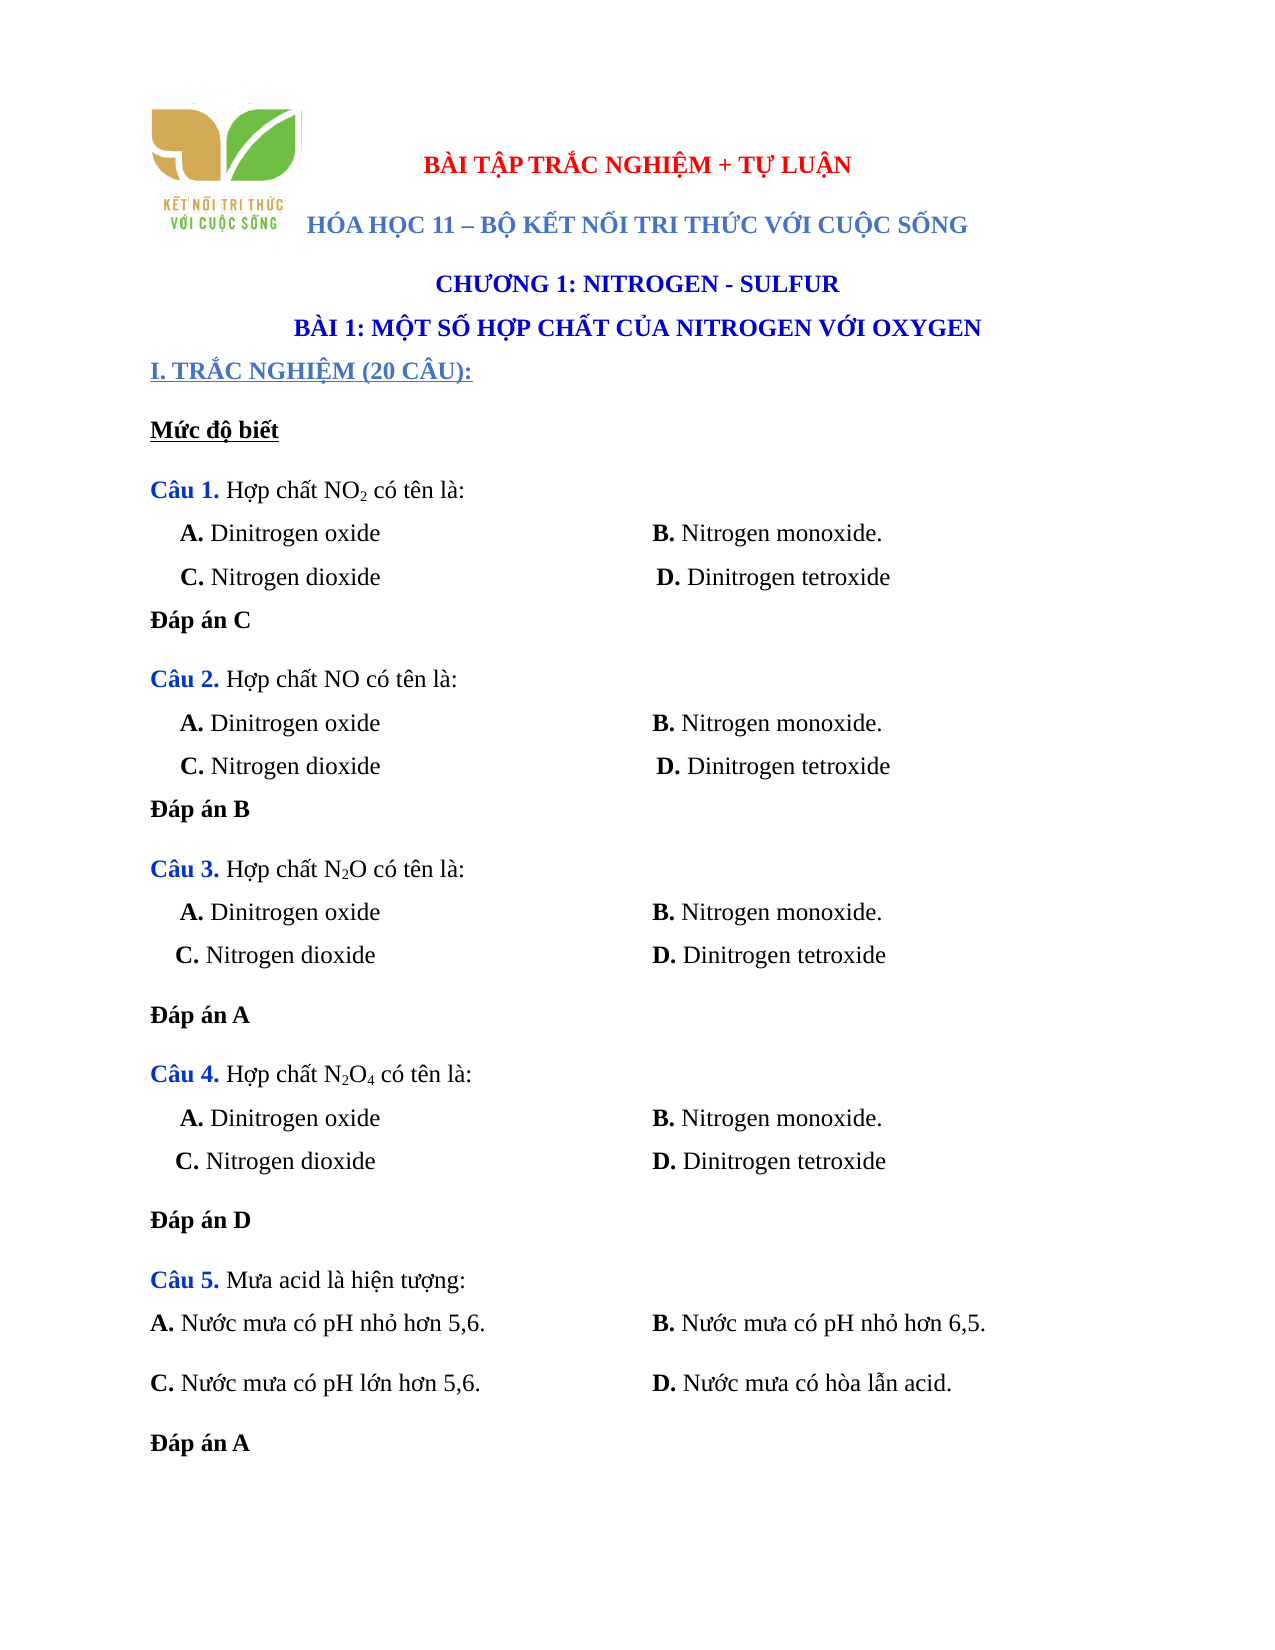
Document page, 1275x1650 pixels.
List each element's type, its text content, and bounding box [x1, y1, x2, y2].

text A. Nước mưa có pH nhỏ hơn 5,6. B. Nước mưa có pH nhỏ hơn 6,5. [150, 1308, 1159, 1337]
text Đáp án C [150, 605, 1159, 633]
text Câu 5. Mưa acid là hiện tượng: [150, 1265, 1125, 1294]
text HÓA HỌC 11 – BỘ KẾT NỐI TRI THỨC VỚI CUỘC SỐNG [315, 210, 1125, 238]
text Đáp án A [150, 1000, 1159, 1028]
text C. Nitrogen dioxide D. Dinitrogen tetroxide [155, 562, 1120, 590]
text I. TRẮC NGHIỆM (20 CÂU): [150, 356, 1125, 384]
text A. Dinitrogen oxide B. Nitrogen monoxide. [150, 518, 1159, 547]
text Câu 3. Hợp chất N2O có tên là: [150, 854, 1125, 882]
text A. Dinitrogen oxide B. Nitrogen monoxide. [150, 897, 1159, 926]
text Câu 2. Hợp chất NO có tên là: [150, 664, 1125, 693]
text C. Nitrogen dioxide D. Dinitrogen tetroxide [150, 1146, 1159, 1174]
text Câu 1. Hợp chất NO2 có tên là: [150, 475, 1125, 504]
subtitle BÀI 1: MỘT SỐ HỢP CHẤT CỦA NITROGEN VỚI OXYGEN [150, 313, 1125, 341]
text BÀI TẬP TRẮC NGHIỆM + TỰ LUẬN [315, 150, 1125, 179]
text C. Nitrogen dioxide D. Dinitrogen tetroxide [150, 940, 1159, 969]
text Câu 4. Hợp chất N2O4 có tên là: [150, 1059, 1125, 1088]
text A. Dinitrogen oxide B. Nitrogen monoxide. [150, 708, 1159, 736]
picture [132, 76, 315, 259]
text Mức độ biết [150, 416, 1125, 444]
text Đáp án B [150, 794, 1159, 823]
subtitle CHƯƠNG 1: NITROGEN - SULFUR [150, 269, 1125, 298]
text C. Nước mưa có pH lớn hơn 5,6. D. Nước mưa có hòa lẫn acid. [150, 1368, 1159, 1397]
text Đáp án A [150, 1428, 1159, 1457]
text A. Dinitrogen oxide B. Nitrogen monoxide. [150, 1103, 1159, 1131]
text C. Nitrogen dioxide D. Dinitrogen tetroxide [155, 751, 1120, 779]
text Đáp án D [150, 1206, 1159, 1234]
